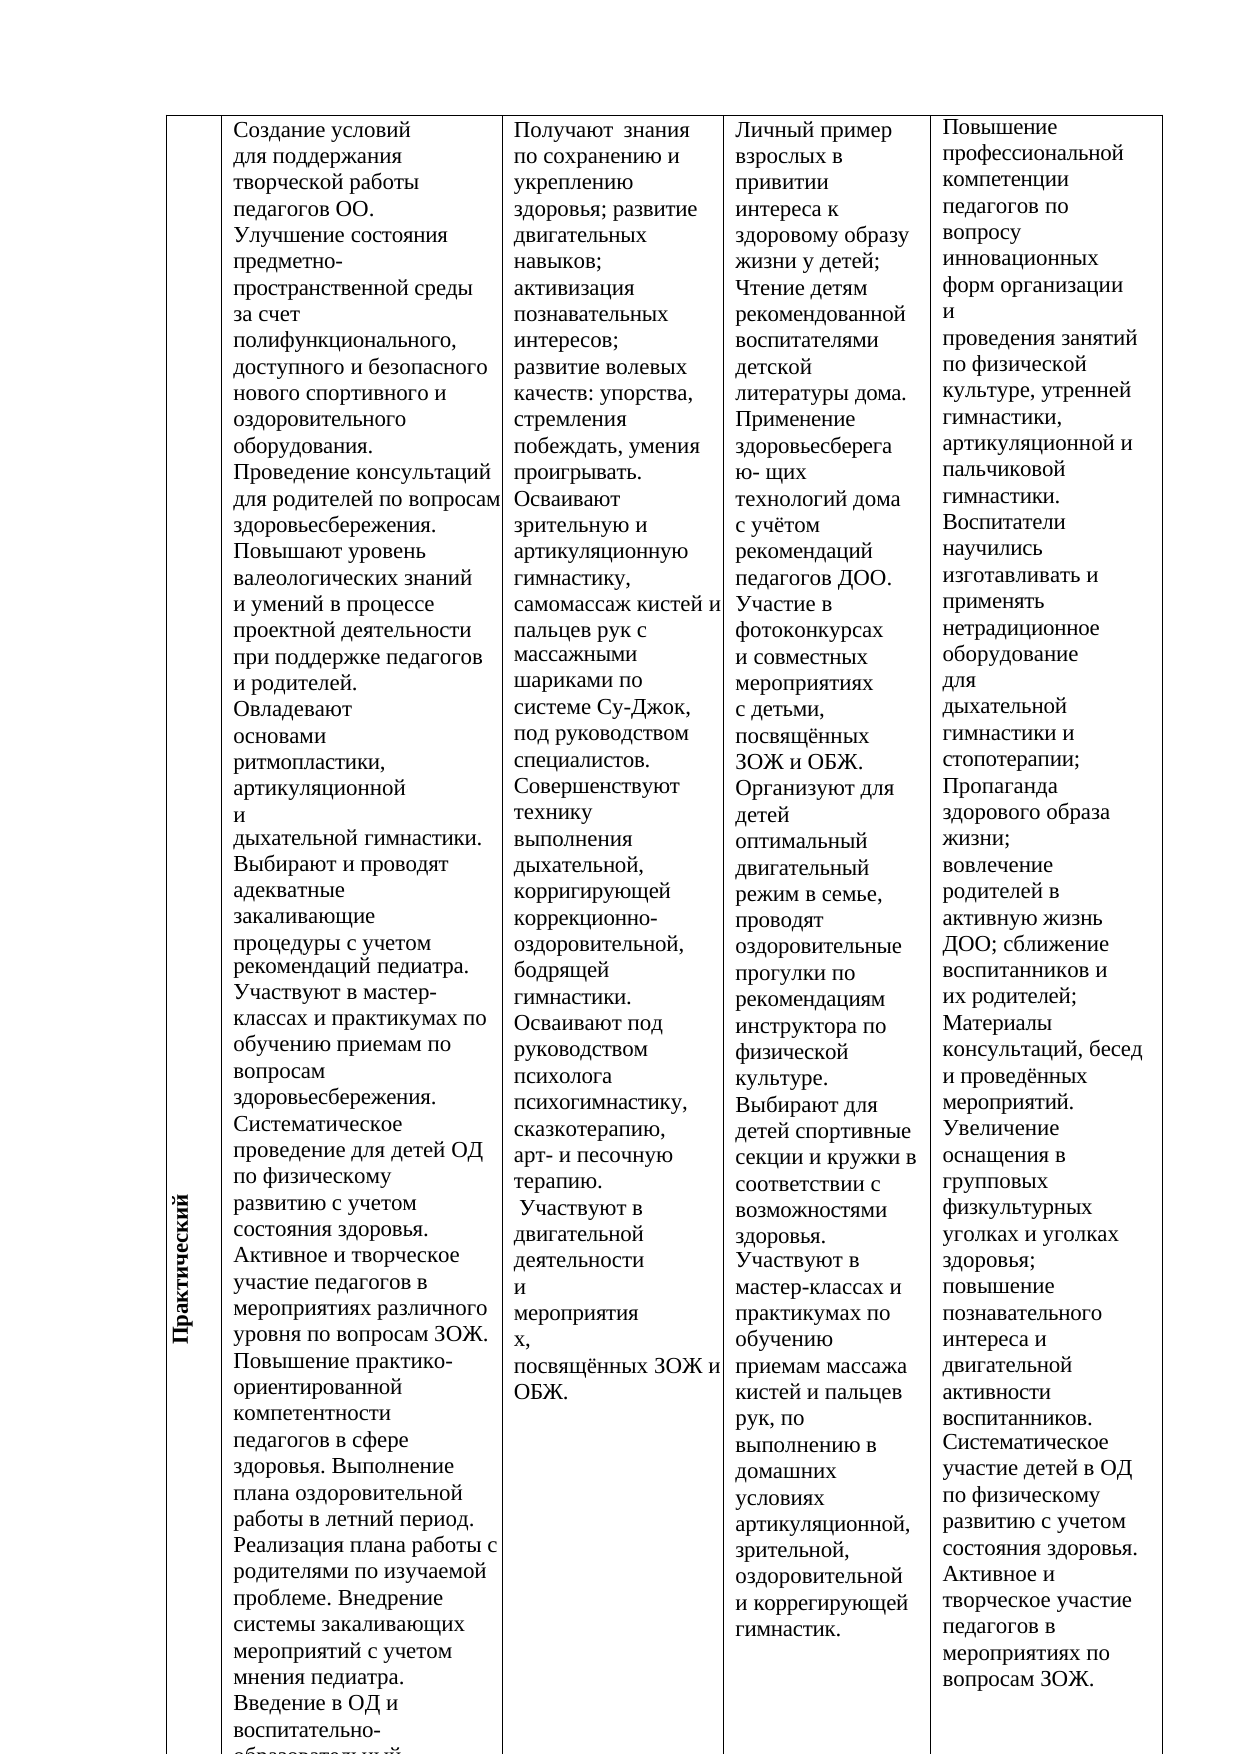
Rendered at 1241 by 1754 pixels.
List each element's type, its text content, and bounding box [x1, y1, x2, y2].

table_header Получают знания по сохранению и укреплению здоровья; развитие двигательных навыков; активизация познавательных интересов; развитие волевых качеств: упорства, стремления побеждать, умения проигрывать. Осваивают зрительную и артикуляционную гимнастику, самомассаж кистей и пальцев рук с массажными шариками по системе Су-Джок, под руководством специалистов. Совершенствуют технику выполнения дыхательной, корригирующей коррекционно- оздоровительной, бодрящей гимнастики. Осваивают под руководством психолога психогимнастику, сказкотерапию, арт- и песочную терапию. Участвуют в двигательной деятельности и мероприятиях, посвящённых ЗОЖ и ОБЖ. [503, 116, 723, 1754]
table_header Личный пример взрослых в привитии интереса к здоровому образу жизни у детей; Чтение детям рекомендованной воспитателями детской литературы дома. Применение здоровьесберегаю- щих технологий дома с учётом рекомендаций педагогов ДОО. Участие в фотоконкурсах и совместных мероприятиях с детьми, посвящённых ЗОЖ и ОБЖ. Организуют для детей оптимальный двигательный режим в семье, проводят оздоровительные прогулки по рекомендациям инструктора по физической культуре. Выбирают для детей спортивные секции и кружки в соответствии с возможностями здоровья. Участвуют в мастер-классах и практикумах по обучению приемам массажа кистей и пальцев рук, по выполнению в домашних условиях артикуляционной, зрительной, оздоровительной и коррегирующей гимнастик. [724, 116, 930, 1754]
table_header Повышение профессиональной компетенции педагогов по вопросу инновационных форм организации и проведения занятий по физической культуре, утренней гимнастики, артикуляционной и пальчиковой гимнастики. Воспитатели научились изготавливать и применять нетрадиционное оборудование для дыхательной гимнастики и стопотерапии; Пропаганда здорового образа жизни; вовлечение родителей в активную жизнь ДОО; сближение воспитанников и их родителей; Материалы консультаций, бесед и проведённых мероприятий. Увеличение оснащения в групповых физкультурных уголках и уголках здоровья; повышение познавательного интереса и двигательной активности воспитанников. Систематическое участие детей в ОД по физическому развитию с учетом состояния здоровья. Активное и творческое участие педагогов в мероприятиях по вопросам ЗОЖ. [931, 116, 1162, 1754]
table_header Практический [167, 116, 221, 1754]
table_header Создание условий для поддержания творческой работы педагогов ОО. Улучшение состояния предметно-пространственной среды за счет полифункционального, доступного и безопасного нового спортивного и оздоровительного оборудования. Проведение консультаций для родителей по вопросам здоровьесбережения. Повышают уровень валеологических знаний и умений в процессе проектной деятельности при поддержке педагогов и родителей. Овладевают основами ритмопластики, артикуляционной и дыхательной гимнастики. Выбирают и проводят адекватные закаливающие процедуры с учетом рекомендаций педиатра. Участвуют в мастер-классах и практикумах по обучению приемам по вопросам здоровьесбережения. Систематическое проведение для детей ОД по физическому развитию с учетом состояния здоровья. Активное и творческое участие педагогов в мероприятиях различного уровня по вопросам ЗОЖ. Повышение практико- ориентированной компетентности педагогов в сфере здоровья. Выполнение плана оздоровительной работы в летний период. Реализация плана работы с родителями по изучаемой проблеме. Внедрение системы закаливающих мероприятий с учетом мнения педиатра. Введение в ОД и воспитательно- образовательный процесс специалистами и педагогами здоровьесберегающих технологий в соответствии с индивидуальными программами развития воспитанников. Проведение досуговых мероприятий по темам ЗОЖ и ОБЖ. Проведение бесед, дидактических игр, чтение художественной литературы, просмотр мультимедийных презентаций, выполнение заданий с использованием ИКТ. Постоянный мониторинг состояния психофизического здоровья воспитанников. [222, 116, 502, 1754]
